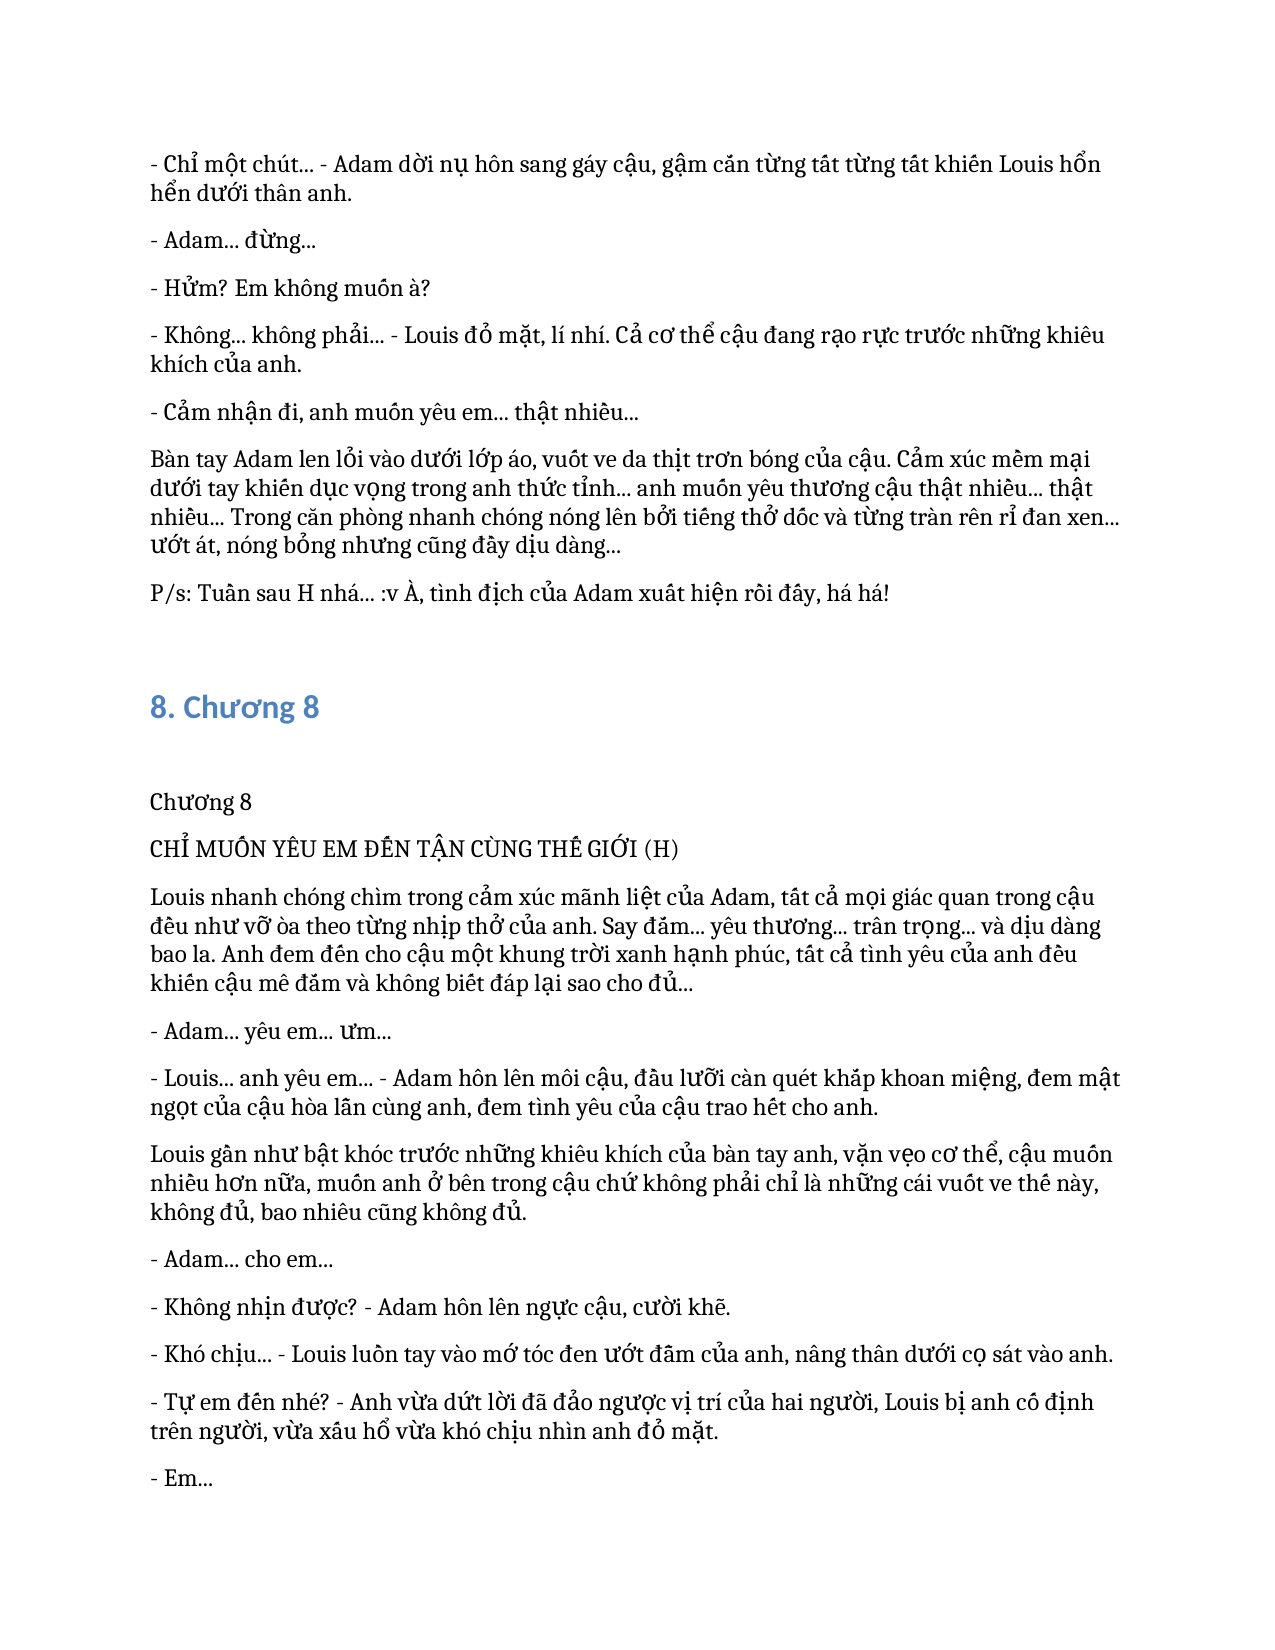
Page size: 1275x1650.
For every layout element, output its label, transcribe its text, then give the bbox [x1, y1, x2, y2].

text - Louis... anh yêu em... - Adam hôn lên môi cậu, đầu lưỡi càn quét khắp khoan miệng, đem mật ngọt của cậu hòa lẫn cùng anh, đem tình yêu của cậu trao hết cho anh. [150, 1064, 1125, 1122]
text - Adam... yêu em... ưm... [150, 1017, 1125, 1045]
text - Hửm? Em không muốn à? [150, 274, 1125, 302]
text - Khó chịu... - Louis luồn tay vào mớ tóc đen ướt đẫm của anh, nâng thân dưới cọ sát vào anh. [150, 1340, 1125, 1369]
text - Cảm nhận đi, anh muốn yêu em... thật nhiều... [150, 397, 1125, 426]
text Chương 8 [150, 730, 1125, 817]
text P/s: Tuần sau H nhá... :v À, tình địch của Adam xuất hiện rồi đấy, há há! [150, 579, 1125, 665]
text - Không... không phải... - Louis đỏ mặt, lí nhí. Cả cơ thể cậu đang rạo rực trước những khiêu khích của anh. [150, 321, 1125, 379]
subtitle 8. Chương 8 [150, 686, 1125, 727]
text Louis nhanh chóng chìm trong cảm xúc mãnh liệt của Adam, tất cả mọi giác quan trong cậu đều như vỡ òa theo từng nhịp thở của anh. Say đắm... yêu thương... trân trọng... và dịu dàng bao la. Anh đem đến cho cậu một khung trời xanh hạnh phúc, tất cả tình yêu của anh đều khiến cậu mê đắm và không biết đáp lại sao cho đủ... [150, 883, 1125, 998]
text CHỈ MUỐN YÊU EM ĐẾN TẬN CÙNG THẾ GIỚI (H) [150, 835, 1125, 864]
text Louis gần như bật khóc trước những khiêu khích của bàn tay anh, vặn vẹo cơ thể, cậu muốn nhiều hơn nữa, muốn anh ở bên trong cậu chứ không phải chỉ là những cái vuốt ve thế này, không đủ, bao nhiêu cũng không đủ. [150, 1140, 1125, 1227]
text - Không nhịn được? - Adam hôn lên ngực cậu, cười khẽ. [150, 1293, 1125, 1322]
text - Em... [150, 1464, 1125, 1493]
text - Adam... cho em... [150, 1245, 1125, 1274]
text - Adam... đừng... [150, 226, 1125, 255]
text - Chỉ một chút... - Adam dời nụ hôn sang gáy cậu, gậm cắn từng tất từng tất khiến Louis hổn hển dưới thân anh. [150, 150, 1125, 207]
text - Tự em đến nhé? - Anh vừa dứt lời đã đảo ngược vị trí của hai người, Louis bị anh cố định trên người, vừa xấu hổ vừa khó chịu nhìn anh đỏ mặt. [150, 1388, 1125, 1445]
text Bàn tay Adam len lỏi vào dưới lớp áo, vuốt ve da thịt trơn bóng của cậu. Cảm xúc mềm mại dưới tay khiến dục vọng trong anh thức tỉnh... anh muốn yêu thương cậu thật nhiều... thật nhiều... Trong căn phòng nhanh chóng nóng lên bởi tiếng thở dốc và từng tràn rên rỉ đan xen... ướt át, nóng bỏng nhưng cũng đầy dịu dàng... [150, 445, 1125, 560]
